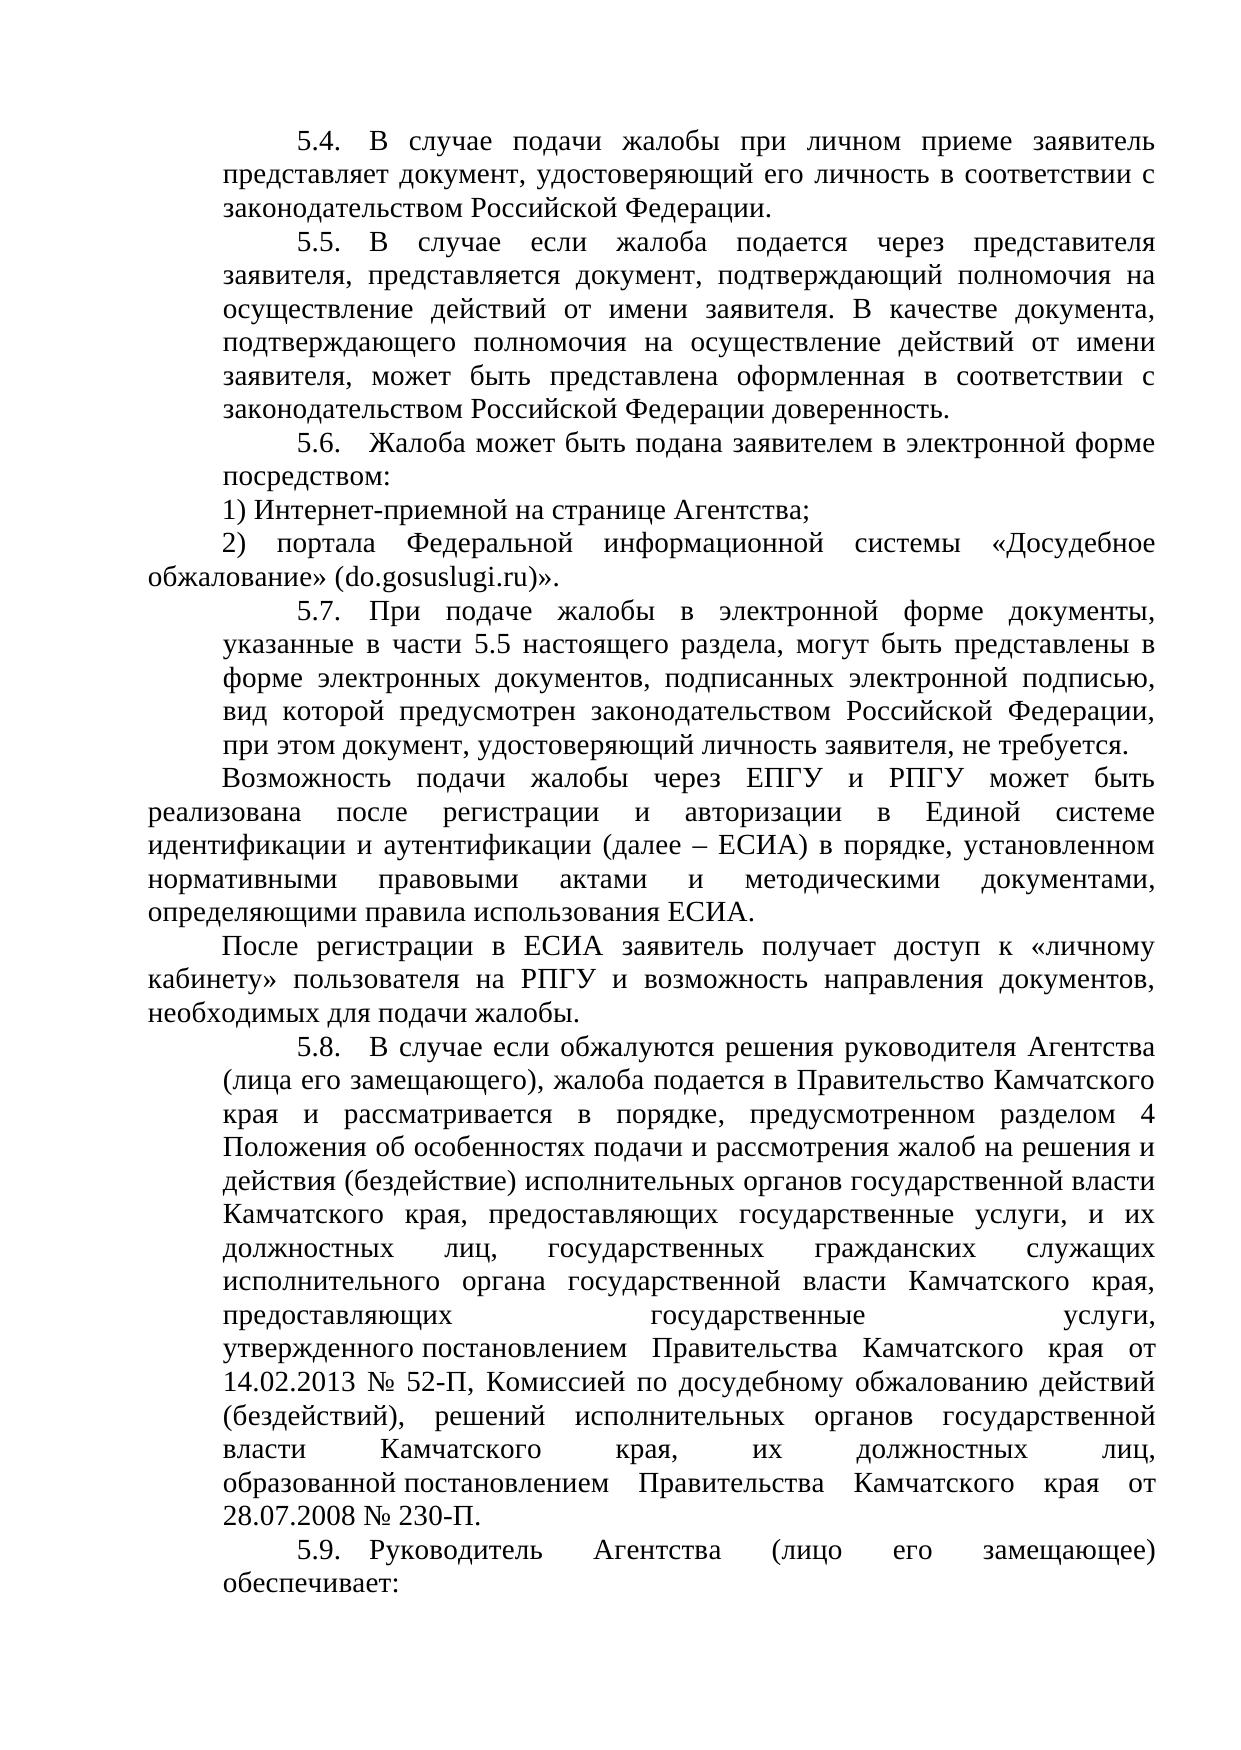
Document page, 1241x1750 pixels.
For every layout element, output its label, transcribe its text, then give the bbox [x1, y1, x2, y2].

list Руководитель Агентства (лицо его замещающее) обеспечивает: [223, 1532, 1157, 1599]
list В случае подачи жалобы при личном приеме заявитель представляет документ, удостоверяющий его личность в соответствии с законодательством Российской Федерации. [223, 123, 1157, 224]
list В случае если жалоба подается через представителя заявителя, представляется документ, подтверждающий полномочия на осуществление действий от имени заявителя. В качестве документа, подтверждающего полномочия на осуществление действий от имени заявителя, может быть представлена оформленная в соответствии с законодательством Российской Федерации доверенность. [223, 224, 1157, 425]
list При подаче жалобы в электронной форме документы, указанные в части 5.5 настоящего раздела, могут быть представлены в форме электронных документов, подписанных электронной подписью, вид которой предусмотрен законодательством Российской Федерации, при этом документ, удостоверяющий личность заявителя, не требуется. [223, 593, 1157, 760]
text После регистрации в ЕСИА заявитель получает доступ к «личному кабинету» пользователя на РПГУ и возможность направления документов, необходимых для подачи жалобы. [148, 928, 1157, 1029]
text Возможность подачи жалобы через ЕПГУ и РПГУ может быть реализована после регистрации и авторизации в Единой системе идентификации и аутентификации (далее – ЕСИА) в порядке, установленном нормативными правовыми актами и методическими документами, определяющими правила использования ЕСИА. [148, 760, 1157, 928]
list В случае если обжалуются решения руководителя Агентства (лица его замещающего), жалоба подается в Правительство Камчатского края и рассматривается в порядке, предусмотренном разделом 4 Положения об особенностях подачи и рассмотрения жалоб на решения и действия (бездействие) исполнительных органов государственной власти Камчатского края, предоставляющих государственные услуги, и их должностных лиц, государственных гражданских служащих исполнительного органа государственной власти Камчатского края, предоставляющих государственные услуги, утвержденного постановлением Правительства Камчатского края от 14.02.2013 № 52-П, Комиссией по досудебному обжалованию действий (бездействий), решений исполнительных органов государственной власти Камчатского края, их должностных лиц, образованной постановлением Правительства Камчатского края от 28.07.2008 № 230-П. [223, 1029, 1157, 1532]
list Жалоба может быть подана заявителем в электронной форме посредством: [223, 425, 1157, 492]
list 2) портала Федеральной информационной системы «Досудебное обжалование» (do.gosuslugi.ru)». [148, 526, 1157, 593]
list 1) Интернет-приемной на странице Агентства; [148, 492, 1157, 526]
